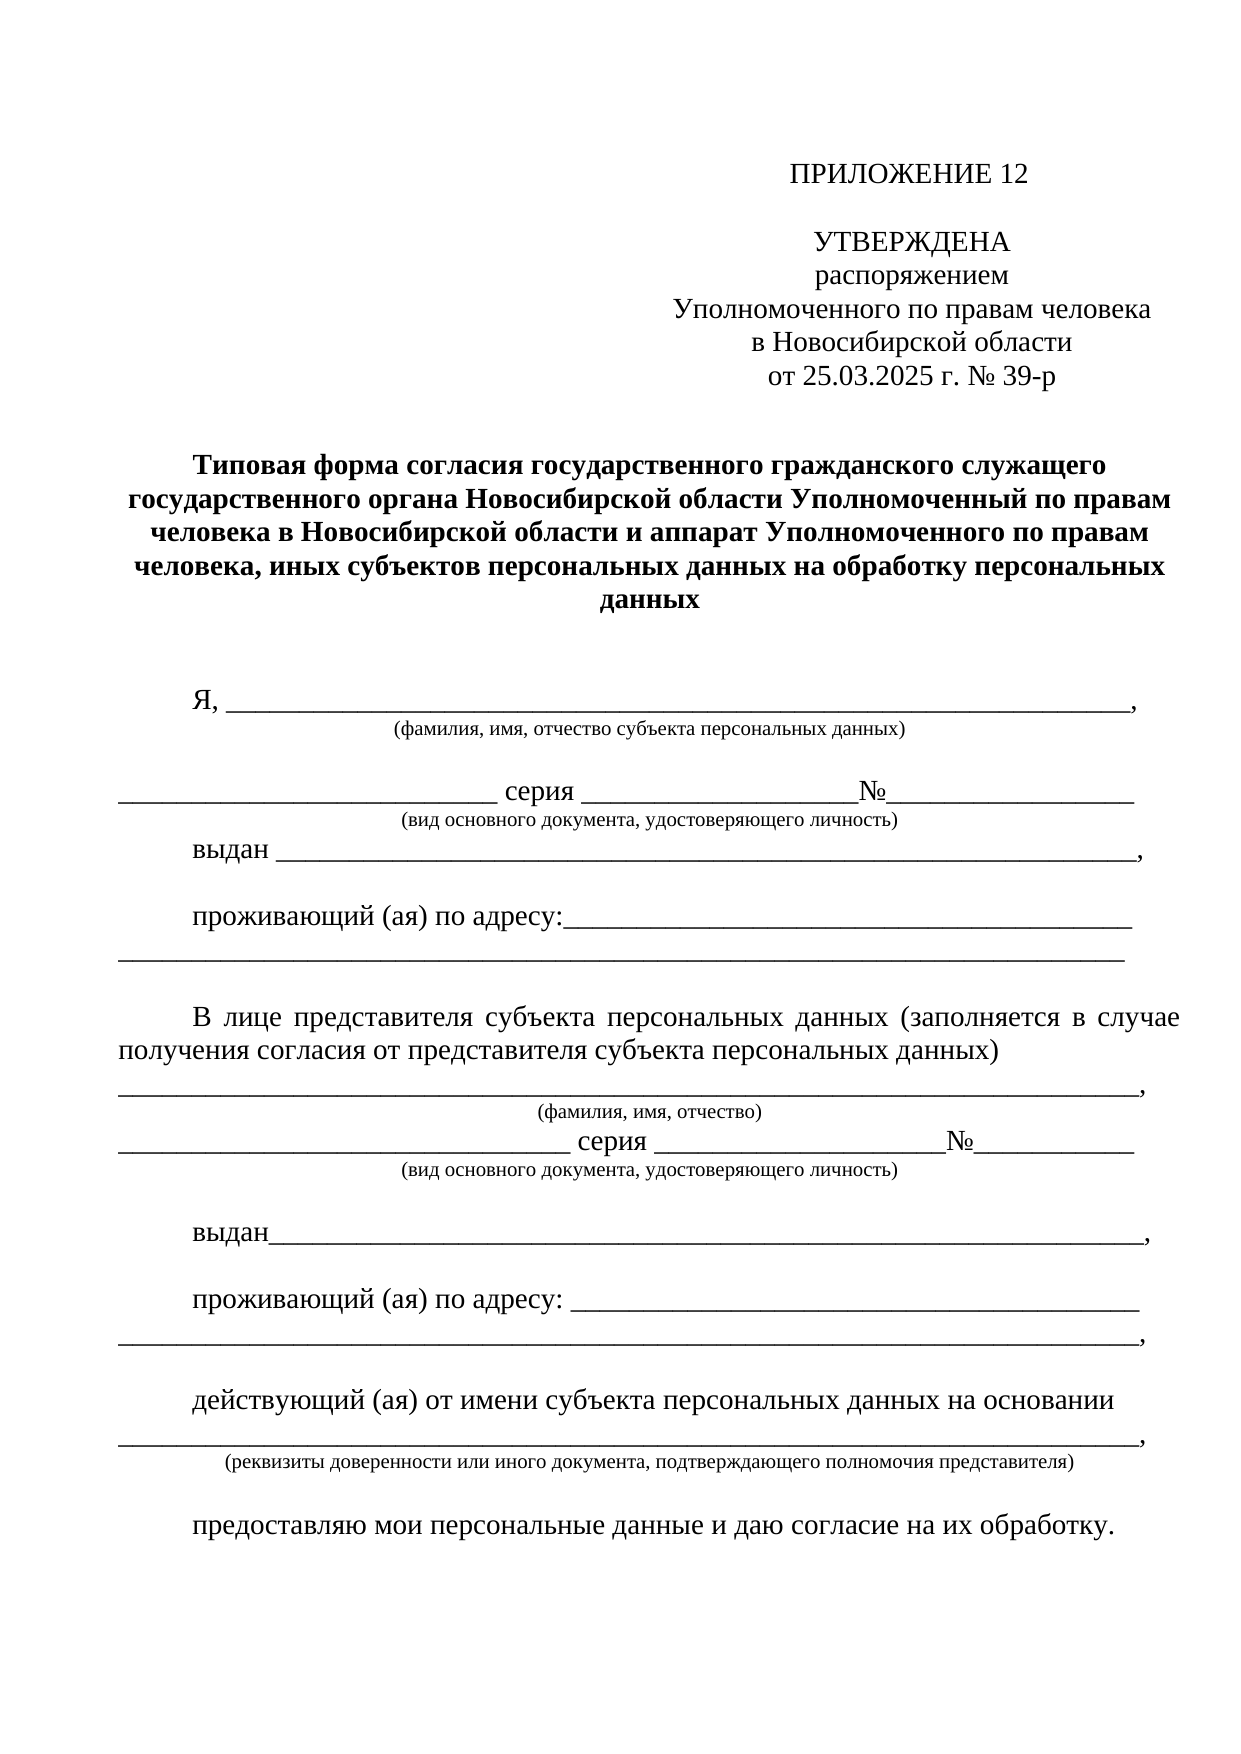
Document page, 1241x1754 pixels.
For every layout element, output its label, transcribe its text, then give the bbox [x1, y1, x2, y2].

text (вид основного документа, удостоверяющего личность) [118, 1157, 1181, 1181]
text выдан____________________________________________________________, [118, 1214, 1181, 1248]
text выдан ___________________________________________________________, [118, 831, 1181, 864]
table_header УТВЕРЖДЕНА распоряжением Уполномоченного по правам человека в Новосибирской области [569, 224, 1181, 358]
text ______________________________________________________________________, [118, 1066, 1181, 1099]
text (реквизиты доверенности или иного документа, подтверждающего полномочия представителя) [118, 1449, 1181, 1473]
text Я, ______________________________________________________________, [118, 682, 1181, 716]
text Типовая форма согласия государственного гражданского служащего государственного органа Новосибирской области Уполномоченный по правам человека в Новосибирской области и аппарат Уполномоченного по правам человека, иных субъектов персональных данных на обработку персональных данных [118, 447, 1181, 615]
text В лице представителя субъекта персональных данных (заполняется в случае получения согласия от представителя субъекта персональных данных) [118, 999, 1181, 1066]
text действующий (ая) от имени субъекта персональных данных на основании [118, 1382, 1181, 1416]
text _____________________________________________________________________ [118, 932, 1181, 965]
text ПРИЛОЖЕНИЕ 12 [118, 157, 1181, 190]
text проживающий (ая) по адресу:_______________________________________ [118, 898, 1181, 932]
text _______________________________ серия ____________________№___________ [118, 1123, 1181, 1157]
text проживающий (ая) по адресу: _______________________________________ [192, 1282, 1181, 1315]
text предоставляю мои персональные данные и даю согласие на их обработку. [118, 1507, 1181, 1541]
text (фамилия, имя, отчество субъекта персональных данных) [118, 716, 1181, 740]
table_cell от 25.03.2025 г. № 39-р [569, 358, 1181, 391]
text ______________________________________________________________________, [118, 1315, 1181, 1349]
text (вид основного документа, удостоверяющего личность) [118, 807, 1181, 831]
text __________________________ серия ___________________№_________________ [118, 773, 1181, 807]
text ______________________________________________________________________, [118, 1416, 1181, 1449]
text (фамилия, имя, отчество) [118, 1099, 1181, 1123]
